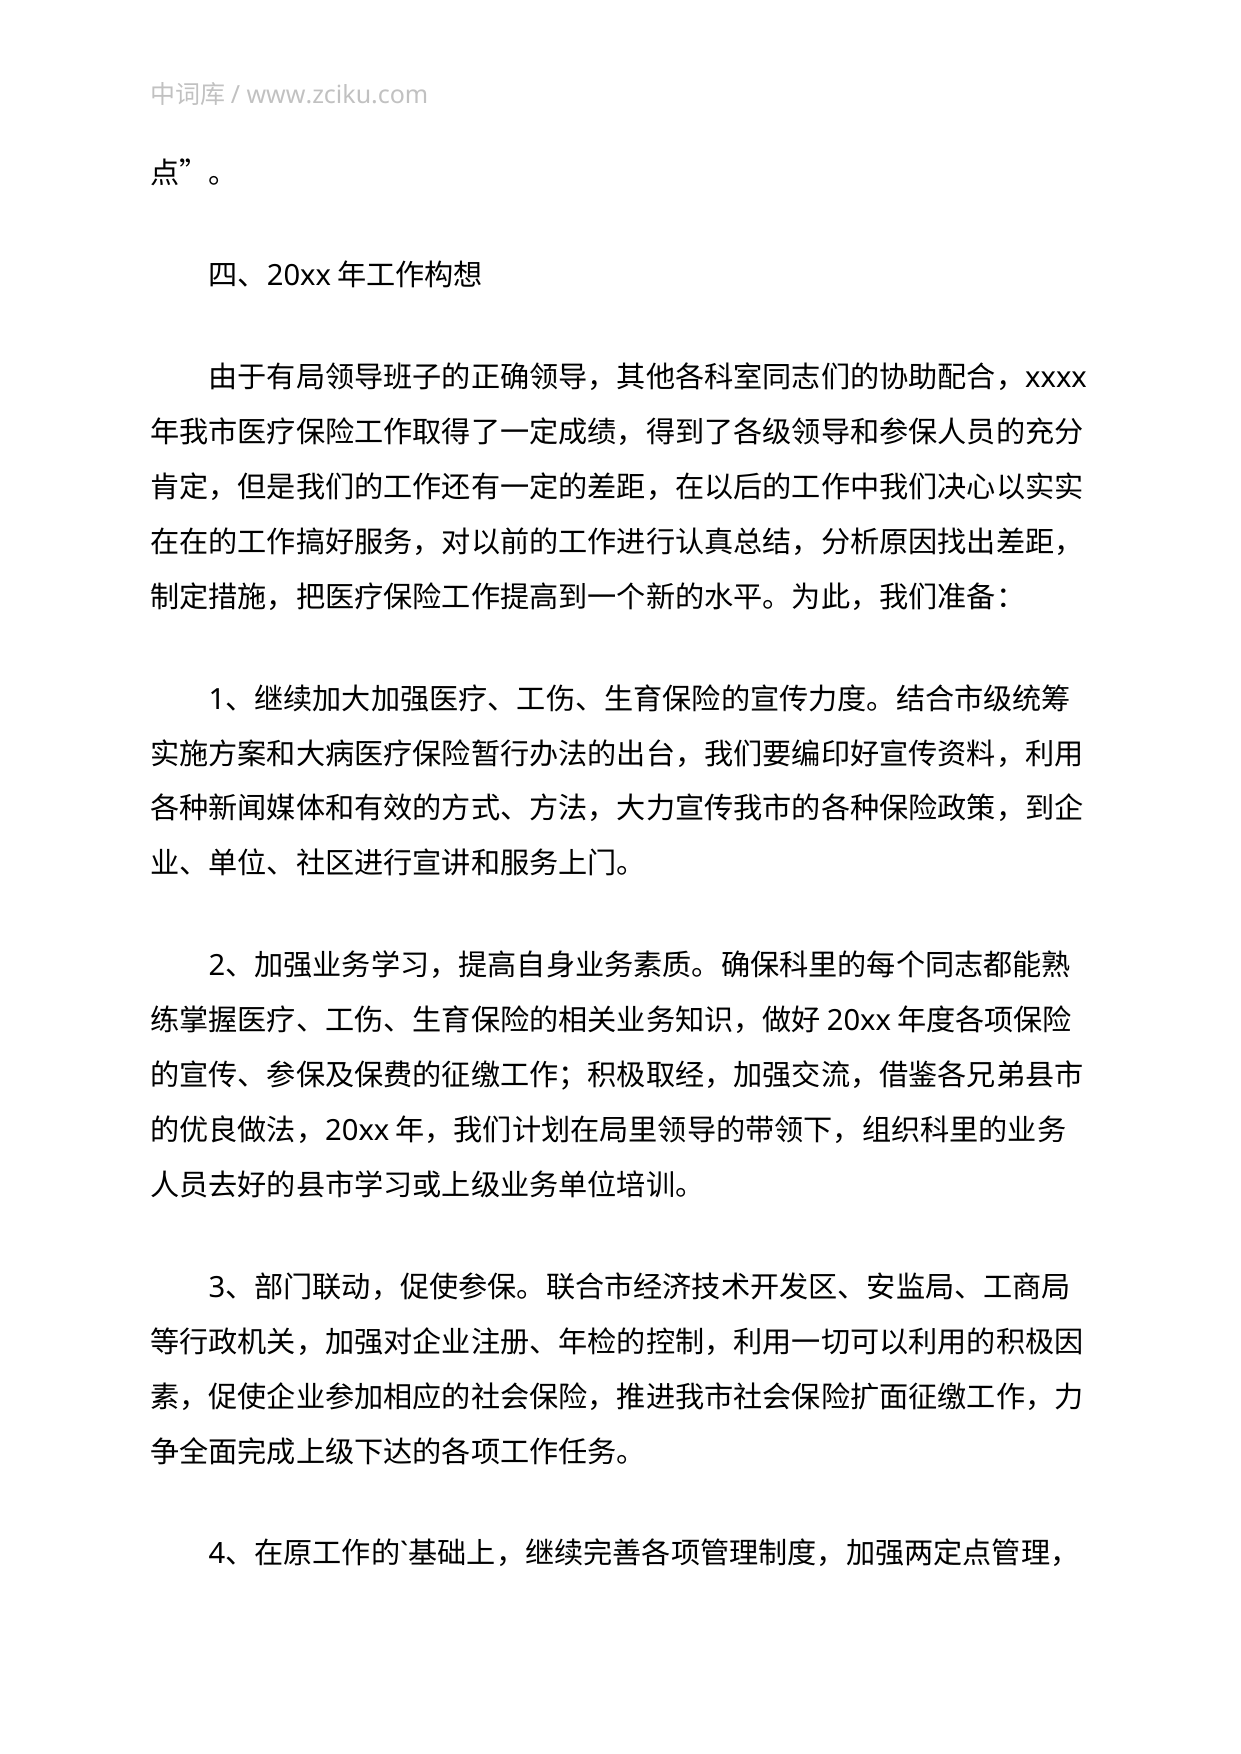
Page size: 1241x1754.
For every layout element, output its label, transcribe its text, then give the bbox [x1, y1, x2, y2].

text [150, 1530, 1090, 1572]
text 2、加强业务学习，提高自身业务素质。确保科里的每个同志都能熟练掌握医疗、工伤、生育保险的相关业务知识，做好20xx年度各项保险的宣传、参保及保费的征缴工作；积极取经，加强交流，借鉴各兄弟县市的优良做法，20xx年，我们计划在局里领导的带领下，组织科里的业务人员去好的县市学习或上级业务单位培训。 [150, 942, 1090, 1204]
text 四、20xx年工作构想 [150, 252, 1090, 294]
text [150, 150, 1090, 192]
text 3、部门联动，促使参保。联合市经济技术开发区、安监局、工商局等行政机关，加强对企业注册、年检的控制，利用一切可以利用的积极因素，促使企业参加相应的社会保险，推进我市社会保险扩面征缴工作，力争全面完成上级下达的各项工作任务。 [150, 1263, 1090, 1471]
text 1、继续加大加强医疗、工伤、生育保险的宣传力度。结合市级统筹实施方案和大病医疗保险暂行办法的出台，我们要编印好宣传资料，利用各种新闻媒体和有效的方式、方法，大力宣传我市的各种保险政策，到企业、单位、社区进行宣讲和服务上门。 [150, 675, 1090, 882]
text 由于有局领导班子的正确领导，其他各科室同志们的协助配合，xxxx年我市医疗保险工作取得了一定成绩，得到了各级领导和参保人员的充分肯定，但是我们的工作还有一定的差距，在以后的工作中我们决心以实实在在的工作搞好服务，对以前的工作进行认真总结，分析原因找出差距，制定措施，把医疗保险工作提高到一个新的水平。为此，我们准备： [150, 354, 1090, 616]
